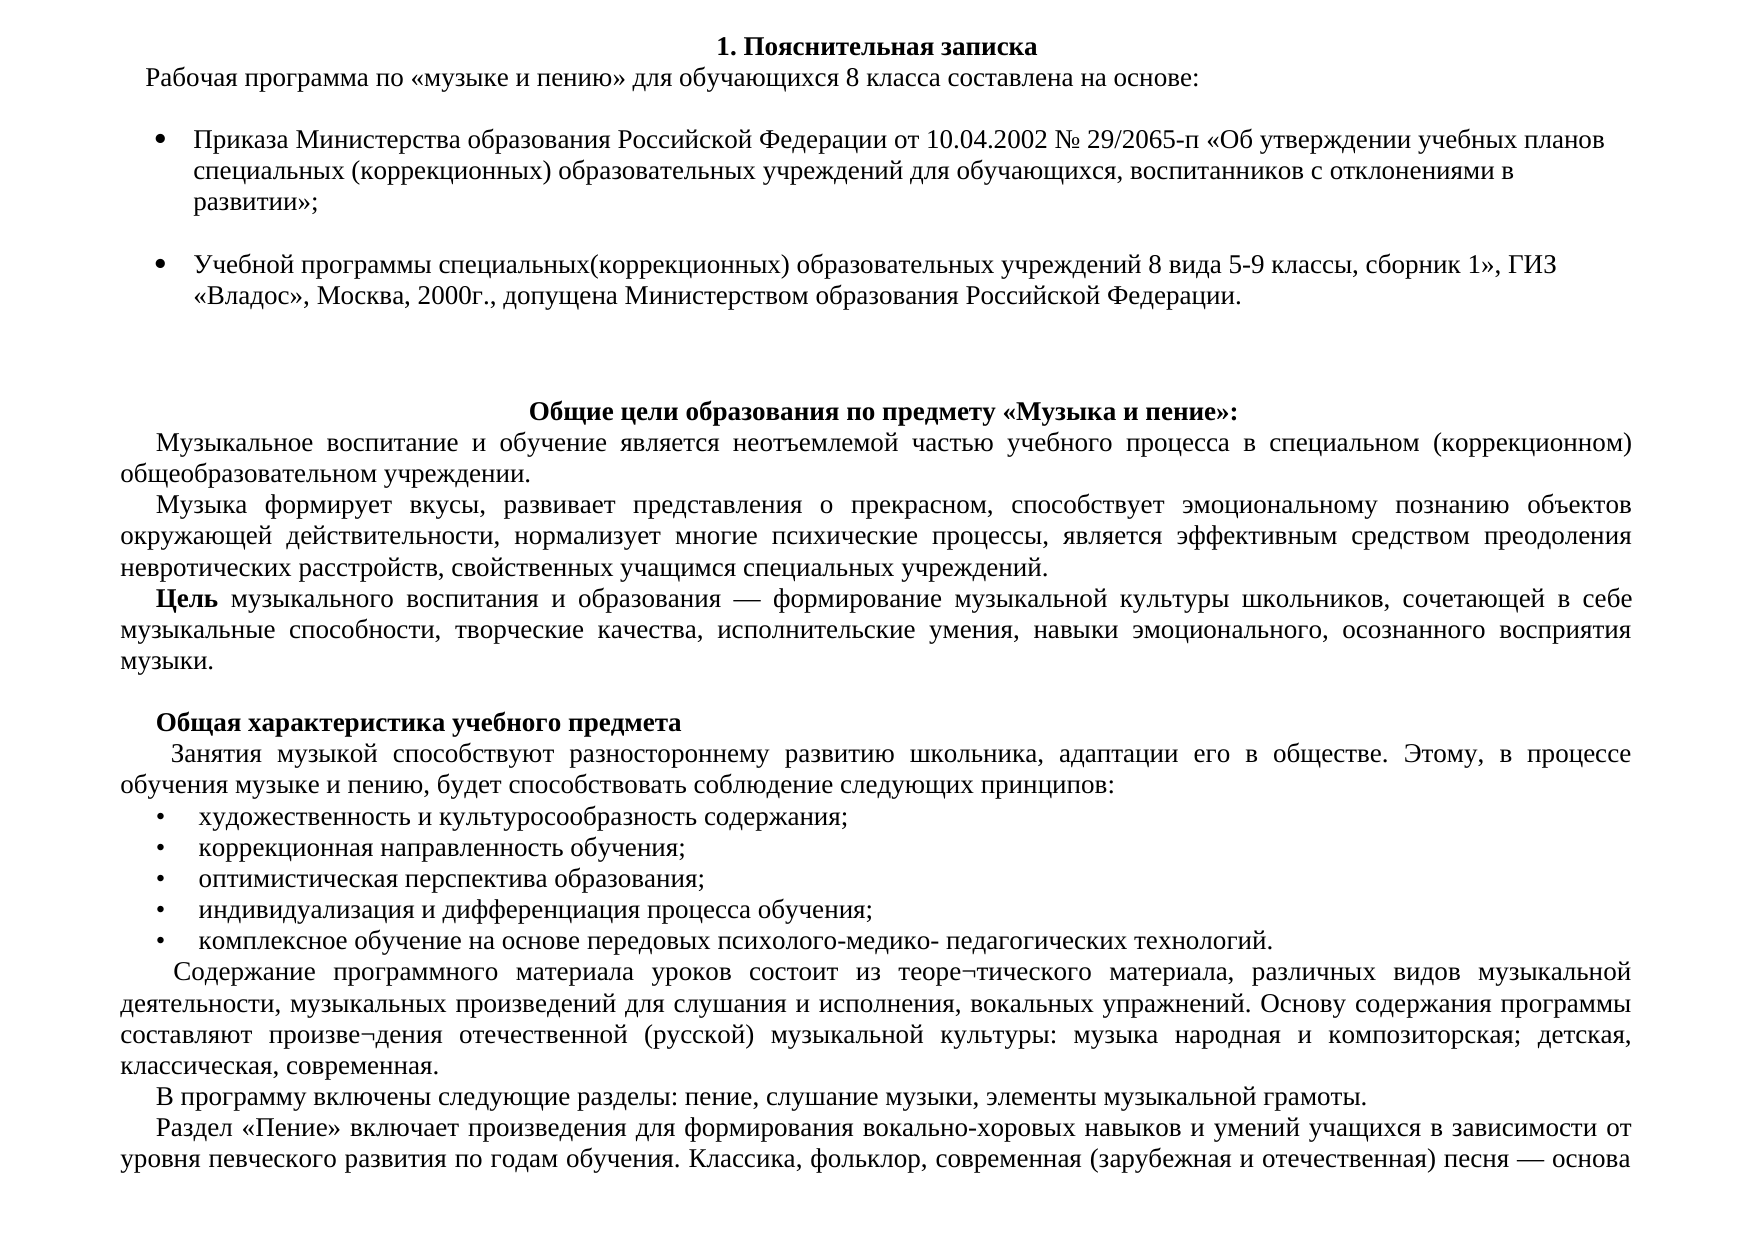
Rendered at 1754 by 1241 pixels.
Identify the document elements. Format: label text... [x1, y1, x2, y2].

text • коррекционная направленность обучения; [120, 831, 1634, 862]
text • художественность и культуросообразность содержания; [120, 800, 1634, 831]
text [120, 1111, 1634, 1173]
list Учебной программы специальных(коррекционных) образовательных учреждений 8 вида 5-9 классы, сборник 1», ГИЗ «Владос», Москва, 2000г., допущена Министерством образования Российской Федерации. [156, 248, 1636, 310]
text • комплексное обучение на основе передовых психолого-медико- педагогических технологий. [120, 924, 1634, 956]
text Музыкальное воспитание и обучение является неотъемлемой частью учебного процесса в специальном (коррекционном) общеобразовательном учреждении. [120, 426, 1634, 488]
text Общие цели образования по предмету «Музыка и пение»: [118, 395, 1636, 426]
text Рабочая программа по «музыке и пению» для обучающихся 8 класса составлена на основе: [118, 61, 1636, 92]
text Содержание программного материала уроков состоит из теоре¬тического материала, различных видов музыкальной деятельности, музыкальных произведений для слушания и исполнения, вокальных упражнений. Основу содержания программы составляют произве¬дения отечественной (русской) музыкальной культуры: музыка народная и композиторская; детская, классическая, современная. [120, 956, 1634, 1080]
text 1. Пояснительная записка [118, 29, 1636, 61]
text Занятия музыкой способствуют разностороннему развитию школьника, адаптации его в обществе. Этому, в процессе обучения музыке и пению, будет способствовать соблюдение следующих принципов: [120, 737, 1634, 800]
text • оптимистическая перспектива образования; [120, 862, 1634, 893]
text • индивидуализация и дифференциация процесса обучения; [120, 893, 1634, 924]
text Общая характеристика учебного предмета [120, 706, 1634, 737]
text В программу включены следующие разделы: пение, слушание музыки, элементы музыкальной грамоты. [120, 1080, 1634, 1111]
text Цель музыкального воспитания и образования — формирование музыкальной культуры школьников, сочетающей в себе музыкальные способности, творческие качества, исполнительские умения, навыки эмоционального, осознанного восприятия музыки. [120, 582, 1634, 675]
text Музыка формирует вкусы, развивает представления о прекрасном, способствует эмоциональному познанию объектов окружающей действительности, нормализует многие психические процессы, является эффективным средством преодоления невротических расстройств, свойственных учащимся специальных учреждений. [120, 488, 1634, 582]
list Приказа Министерства образования Российской Федерации от 10.04.2002 № 29/2065-п «Об утверждении учебных планов специальных (коррекционных) образовательных учреждений для обучающихся, воспитанников с отклонениями в развитии»; [156, 123, 1636, 217]
